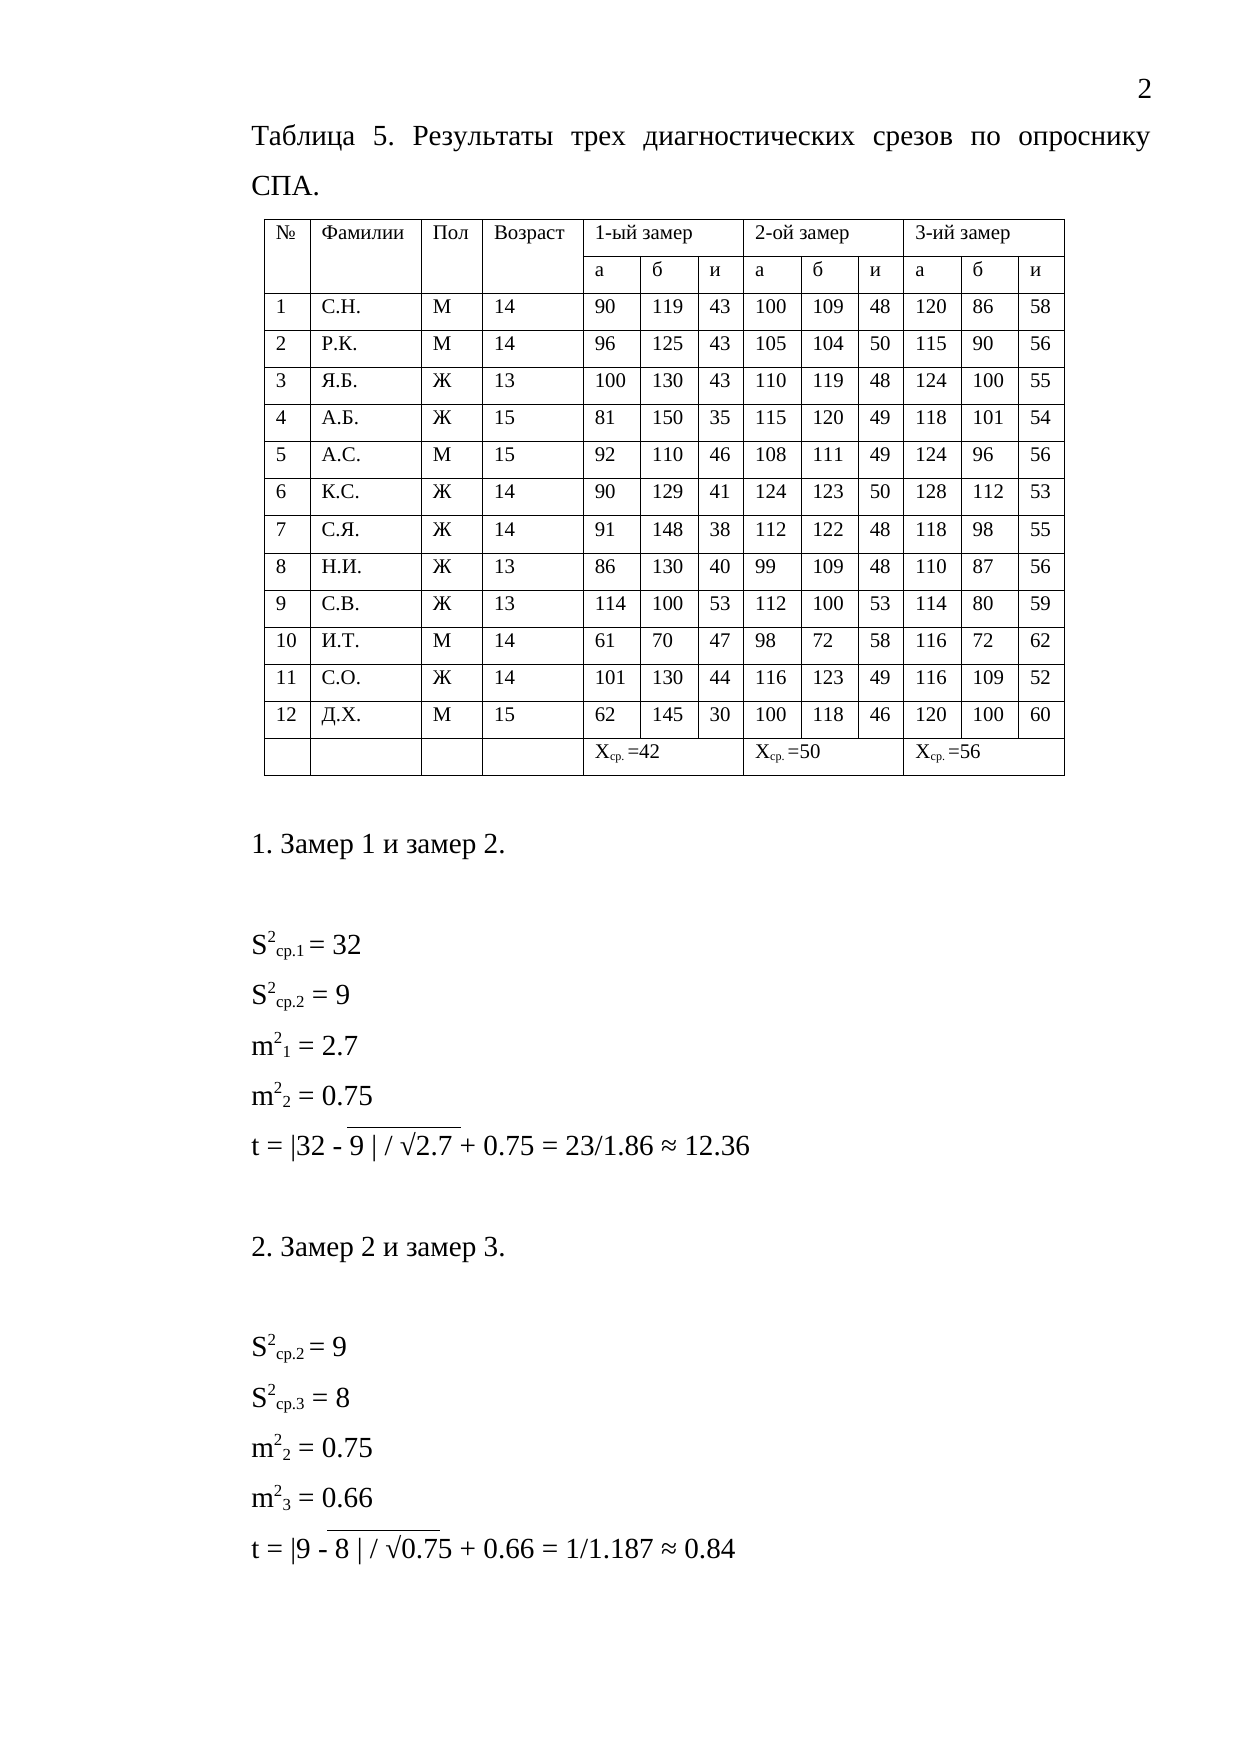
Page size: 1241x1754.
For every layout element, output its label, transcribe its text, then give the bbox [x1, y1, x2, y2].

table_cell С.В. [311, 591, 421, 627]
table_cell 114 [584, 591, 640, 627]
table_cell 56 [1019, 554, 1064, 589]
text S2ср.3 = 8 [177, 1380, 1152, 1413]
table_cell б [641, 257, 698, 293]
table_cell 50 [859, 331, 903, 367]
table_cell 40 [699, 554, 743, 589]
table_cell 1 [265, 294, 310, 330]
table_cell 44 [699, 665, 743, 701]
table_cell 55 [1019, 368, 1064, 404]
table_cell Xср. =42 [584, 739, 743, 775]
table_cell Ж [422, 516, 482, 552]
table_cell 118 [904, 516, 961, 552]
table_cell 58 [859, 628, 903, 664]
table_cell 91 [584, 516, 640, 552]
table_cell 112 [962, 479, 1018, 515]
table_cell 14 [483, 665, 583, 701]
table_cell [311, 739, 421, 775]
text 2. Замер 2 и замер 3. [177, 1229, 1152, 1262]
table_cell И.Т. [311, 628, 421, 664]
table_cell К.С. [311, 479, 421, 515]
table_cell а [584, 257, 640, 293]
table_cell 56 [1019, 331, 1064, 367]
table_cell 100 [962, 702, 1018, 738]
table_cell 8 [265, 554, 310, 589]
table_cell Р.К. [311, 331, 421, 367]
table_cell 7 [265, 516, 310, 552]
table_cell С.Н. [311, 294, 421, 330]
table_cell Ж [422, 554, 482, 589]
table_cell 110 [641, 442, 698, 478]
table_header 1-ый замер [584, 220, 743, 256]
table_cell 118 [904, 405, 961, 441]
table_cell 62 [1019, 628, 1064, 664]
table_cell 60 [1019, 702, 1064, 738]
table_cell а [744, 257, 801, 293]
table_cell 87 [962, 554, 1018, 589]
table_cell и [859, 257, 903, 293]
table_cell 30 [699, 702, 743, 738]
table_cell 53 [699, 591, 743, 627]
table_cell 4 [265, 405, 310, 441]
table_cell 124 [744, 479, 801, 515]
table_cell 124 [904, 442, 961, 478]
table_cell 145 [641, 702, 698, 738]
table_cell 11 [265, 665, 310, 701]
table_header 2-ой замер [744, 220, 903, 256]
table_cell 115 [904, 331, 961, 367]
table_cell 99 [744, 554, 801, 589]
table_cell б [802, 257, 858, 293]
table_cell 98 [962, 516, 1018, 552]
table_cell Ж [422, 405, 482, 441]
text 1. Замер 1 и замер 2. [177, 826, 1152, 860]
table_cell 128 [904, 479, 961, 515]
table_cell 49 [859, 665, 903, 701]
table_cell 43 [699, 294, 743, 330]
text m21 = 2.7 [177, 1028, 1152, 1061]
table_cell С.Я. [311, 516, 421, 552]
table_cell 13 [483, 591, 583, 627]
table_cell 9 [265, 591, 310, 627]
table_cell 112 [744, 591, 801, 627]
table_cell 2 [265, 331, 310, 367]
table_cell 109 [802, 554, 858, 589]
text t = |9 - 8 | / √0.75 + 0.66 = 1/1.187 ≈ 0.84 [177, 1531, 1152, 1564]
table_cell 109 [962, 665, 1018, 701]
table_cell М [422, 294, 482, 330]
table_cell М [422, 628, 482, 664]
table_cell и [699, 257, 743, 293]
text Таблица 5. Результаты трех диагностических срезов по опроснику СПА. [251, 118, 1152, 202]
table_header № [265, 220, 310, 293]
table_cell 48 [859, 516, 903, 552]
table_cell 49 [859, 442, 903, 478]
table_cell Xср. =50 [744, 739, 903, 775]
table_cell Я.Б. [311, 368, 421, 404]
table_cell 96 [584, 331, 640, 367]
table_cell 46 [859, 702, 903, 738]
table_cell 15 [483, 442, 583, 478]
table_cell 48 [859, 294, 903, 330]
table_cell 130 [641, 368, 698, 404]
table_cell 81 [584, 405, 640, 441]
table_cell [265, 739, 310, 775]
text S2ср.2 = 9 [177, 1329, 1152, 1363]
table_header Фамилии [311, 220, 421, 293]
table_header Возраст [483, 220, 583, 293]
table_cell 43 [699, 331, 743, 367]
table_cell 130 [641, 554, 698, 589]
table_cell 55 [1019, 516, 1064, 552]
table_cell Xср. =56 [904, 739, 1064, 775]
table_cell 59 [1019, 591, 1064, 627]
table_cell 150 [641, 405, 698, 441]
table_cell 100 [744, 702, 801, 738]
table_cell 115 [744, 405, 801, 441]
table_cell 43 [699, 368, 743, 404]
table_cell 53 [859, 591, 903, 627]
table_cell б [962, 257, 1018, 293]
table_cell 116 [904, 665, 961, 701]
table_cell и [1019, 257, 1064, 293]
table_cell 54 [1019, 405, 1064, 441]
table_cell 86 [584, 554, 640, 589]
table_cell 14 [483, 331, 583, 367]
table_cell 13 [483, 368, 583, 404]
table_cell а [904, 257, 961, 293]
table_cell 10 [265, 628, 310, 664]
table_cell 15 [483, 405, 583, 441]
table_cell 125 [641, 331, 698, 367]
table_cell 50 [859, 479, 903, 515]
table_cell Ж [422, 665, 482, 701]
table_cell 49 [859, 405, 903, 441]
table_cell А.С. [311, 442, 421, 478]
table_cell Ж [422, 368, 482, 404]
table_cell 114 [904, 591, 961, 627]
table_cell 14 [483, 294, 583, 330]
table_cell 14 [483, 479, 583, 515]
table_cell 62 [584, 702, 640, 738]
table_cell М [422, 442, 482, 478]
table_cell 120 [802, 405, 858, 441]
table_cell 53 [1019, 479, 1064, 515]
text S2ср.2 = 9 [177, 977, 1152, 1011]
table_cell 15 [483, 702, 583, 738]
table_header 3-ий замер [904, 220, 1064, 256]
table_cell 100 [584, 368, 640, 404]
table_cell 112 [744, 516, 801, 552]
table_cell 110 [904, 554, 961, 589]
text t = |32 - 9 | / √2.7 + 0.75 = 23/1.86 ≈ 12.36 [177, 1128, 1152, 1162]
table_header Пол [422, 220, 482, 293]
table_cell [422, 739, 482, 775]
table_cell 48 [859, 554, 903, 589]
table_cell 35 [699, 405, 743, 441]
table_cell 111 [802, 442, 858, 478]
table_cell 14 [483, 628, 583, 664]
table_cell Д.Х. [311, 702, 421, 738]
table_cell 90 [962, 331, 1018, 367]
table_cell 123 [802, 665, 858, 701]
table_cell 116 [904, 628, 961, 664]
table_cell 119 [802, 368, 858, 404]
table_cell 80 [962, 591, 1018, 627]
table_cell 101 [584, 665, 640, 701]
table_cell 52 [1019, 665, 1064, 701]
table_cell 56 [1019, 442, 1064, 478]
table_cell 13 [483, 554, 583, 589]
table_cell 116 [744, 665, 801, 701]
table_cell Ж [422, 479, 482, 515]
table_cell 100 [641, 591, 698, 627]
table_cell Н.И. [311, 554, 421, 589]
table_cell 70 [641, 628, 698, 664]
table_cell 90 [584, 479, 640, 515]
table_cell 6 [265, 479, 310, 515]
table_cell 5 [265, 442, 310, 478]
table_cell 38 [699, 516, 743, 552]
table_cell 72 [802, 628, 858, 664]
table_cell 148 [641, 516, 698, 552]
table_cell 41 [699, 479, 743, 515]
table_cell С.О. [311, 665, 421, 701]
table_cell 120 [904, 702, 961, 738]
table_cell 58 [1019, 294, 1064, 330]
text S2ср.1 = 32 [177, 927, 1152, 961]
table_cell 72 [962, 628, 1018, 664]
table_cell М [422, 331, 482, 367]
table_cell 96 [962, 442, 1018, 478]
table_cell 90 [584, 294, 640, 330]
table_cell 105 [744, 331, 801, 367]
table_cell А.Б. [311, 405, 421, 441]
text m23 = 0.66 [177, 1480, 1152, 1514]
table_cell 108 [744, 442, 801, 478]
table_cell [483, 739, 583, 775]
table_cell 86 [962, 294, 1018, 330]
table_cell 14 [483, 516, 583, 552]
text m22 = 0.75 [177, 1430, 1152, 1464]
table_cell 104 [802, 331, 858, 367]
table_cell 124 [904, 368, 961, 404]
table_cell 122 [802, 516, 858, 552]
table_cell М [422, 702, 482, 738]
table_cell 123 [802, 479, 858, 515]
table_cell 100 [802, 591, 858, 627]
table_cell 109 [802, 294, 858, 330]
table_cell 100 [744, 294, 801, 330]
table_cell 110 [744, 368, 801, 404]
table_cell 12 [265, 702, 310, 738]
table_cell 47 [699, 628, 743, 664]
table_cell 61 [584, 628, 640, 664]
table_cell 101 [962, 405, 1018, 441]
table_cell 98 [744, 628, 801, 664]
table_cell 3 [265, 368, 310, 404]
table_cell 92 [584, 442, 640, 478]
table_cell 46 [699, 442, 743, 478]
table_cell 130 [641, 665, 698, 701]
text m22 = 0.75 [177, 1078, 1152, 1111]
table_cell 120 [904, 294, 961, 330]
table_cell 118 [802, 702, 858, 738]
table_cell 48 [859, 368, 903, 404]
table_cell Ж [422, 591, 482, 627]
table_cell 129 [641, 479, 698, 515]
table_cell 119 [641, 294, 698, 330]
table_cell 100 [962, 368, 1018, 404]
